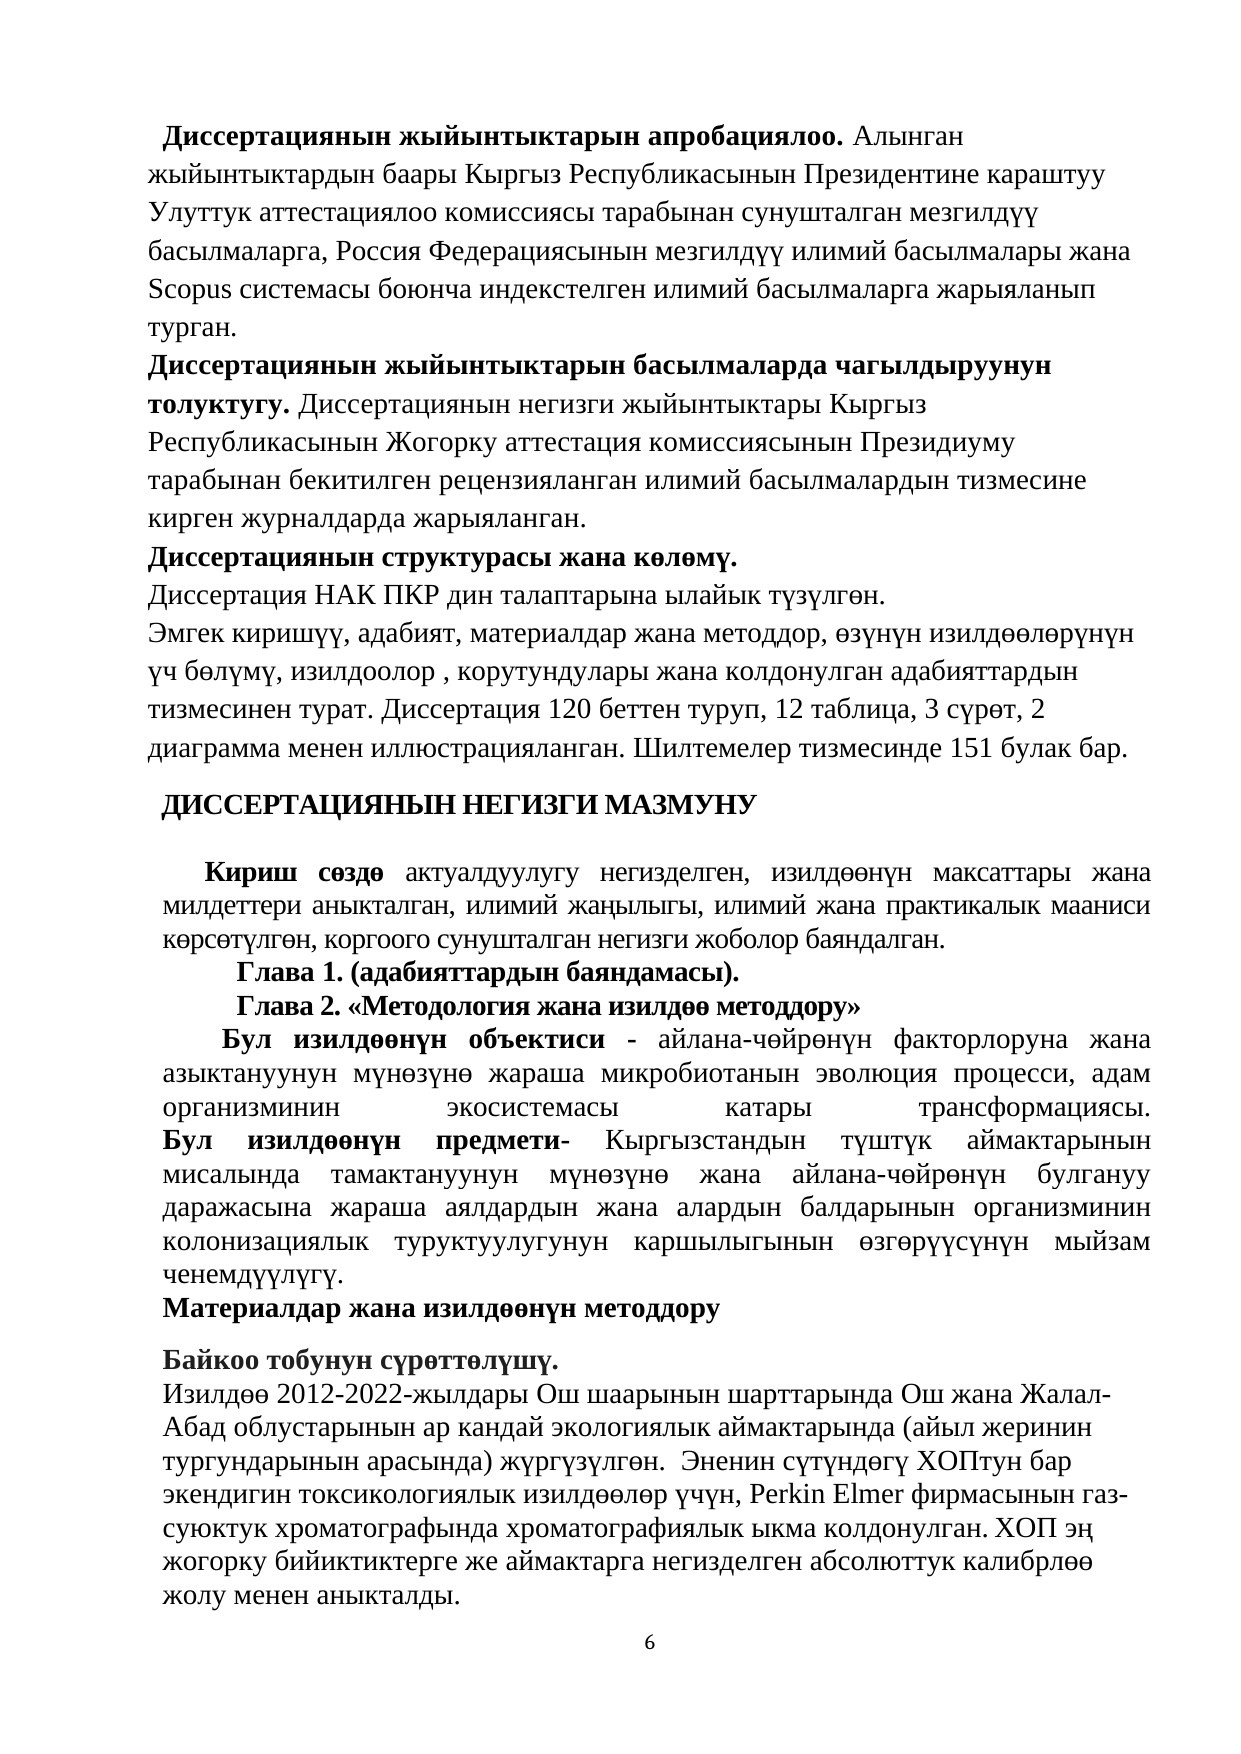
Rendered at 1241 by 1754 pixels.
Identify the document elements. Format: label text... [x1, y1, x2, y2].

text Глава 2. «Методология жана изилдөө методдору» [162, 988, 1152, 1022]
text Диссертациянын жыйынтыктарын апробациялоо. Алынган жыйынтыктардын баары Кыргыз Республикасынын Президентине караштуу Улуттук аттестациялоо комиссиясы тарабынан сунушталган мезгилдүү басылмаларга, Россия Федерациясынын мезгилдүү илимий басылмалары жана Scopus системасы боюнча индекстелген илимий басылмаларга жарыяланып турган. Диссертациянын жыйынтыктарын басылмаларда чагылдыруунун толуктугу. Диссертациянын негизги жыйынтыктары Кыргыз Республикасынын Жогорку аттестация комиссиясынын Президиуму тарабынан бекитилген рецензияланган илимий басылмалардын тизмесине кирген журналдарда жарыяланган. Диссертациянын структурасы жана көлөмү. Диссертация НАК ПКР дин талаптарына ылайык түзүлгөн. Эмгек киришүү, адабият, материалдар жана методдор, өзүнүн изилдөөлөрүнүн үч бөлүмү, изилдоолор , корутундулары жана колдонулган адабияттардын тизмесинен турат. Диссертация 120 беттен туруп, 12 таблица, 3 сүрөт, 2 диаграмма менен иллюстрацияланган. Шилтемелер тизмесинде 151 булак бар. [148, 118, 1152, 763]
text Глава 1. (адабияттардын баяндамасы). [162, 954, 1152, 988]
text Кириш сөздө актуалдуулугу негизделген, изилдөөнүн максаттары жана милдеттери аныкталган, илимий жаңылыгы, илимий жана практикалык мааниси көрсөтүлгөн, коргоого сунушталган негизги жоболор баяндалган. [162, 854, 1152, 954]
text Бул изилдөөнүн объектиси - айлана-чөйрөнүн факторлоруна жана азыктануунун мүнөзүнө жараша микробиотанын эволюция процесси, адам организминин экосистемасы катары трансформациясы. Бул изилдөөнүн предмети- Кыргызстандын түштүк аймактарынын мисалында тамактануунун мүнөзүнө жана айлана-чөйрөнүн булгануу даражасына жараша аялдардын жана алардын балдарынын организминин колонизациялык туруктуулугунун каршылыгынын өзгөрүүсүнүн мыйзам ченемдүүлүгү. Материалдар жана изилдөөнүн методдору [162, 1022, 1152, 1215]
text Байкоо тобунун сүрөттөлүшү. Изилдөө 2012-2022-жылдары Ош шаарынын шарттарында Ош жана Жалал-Абад облустарынын ар кандай экологиялык аймактарында (айыл жеринин тургундарынын арасында) жүргүзүлгөн. Эненин сүтүндөгү ХОПтун бар экендигин токсикологиялык изилдөөлөр үчүн, Perkin Elmer фирмасынын газ-суюктук хроматографында хроматографиялык ыкма колдонулган. ХОП эң жогорку бийиктиктерге же аймактарга негизделген абсолюттук калибрлөө жолу менен аныкталды. [162, 1342, 1152, 1611]
text Бул изилдөөнүн объектиси - айлана-чөйрөнүн факторлоруна жана азыктануунун мүнөзүнө жараша микробиотанын эволюция процесси, адам организминин экосистемасы катары трансформациясы. Бул изилдөөнүн предмети- Кыргызстандын түштүк аймактарынын мисалында тамактануунун мүнөзүнө жана айлана-чөйрөнүн булгануу даражасына жараша аялдардын жана алардын балдарынын организминин колонизациялык туруктуулугунун каршылыгынын өзгөрүүсүнүн мыйзам ченемдүүлүгү. Материалдар жана изилдөөнүн методдору [162, 1222, 1152, 1323]
text ДИССЕРТАЦИЯНЫН НЕГИЗГИ МАЗМУНУ [148, 787, 1152, 820]
